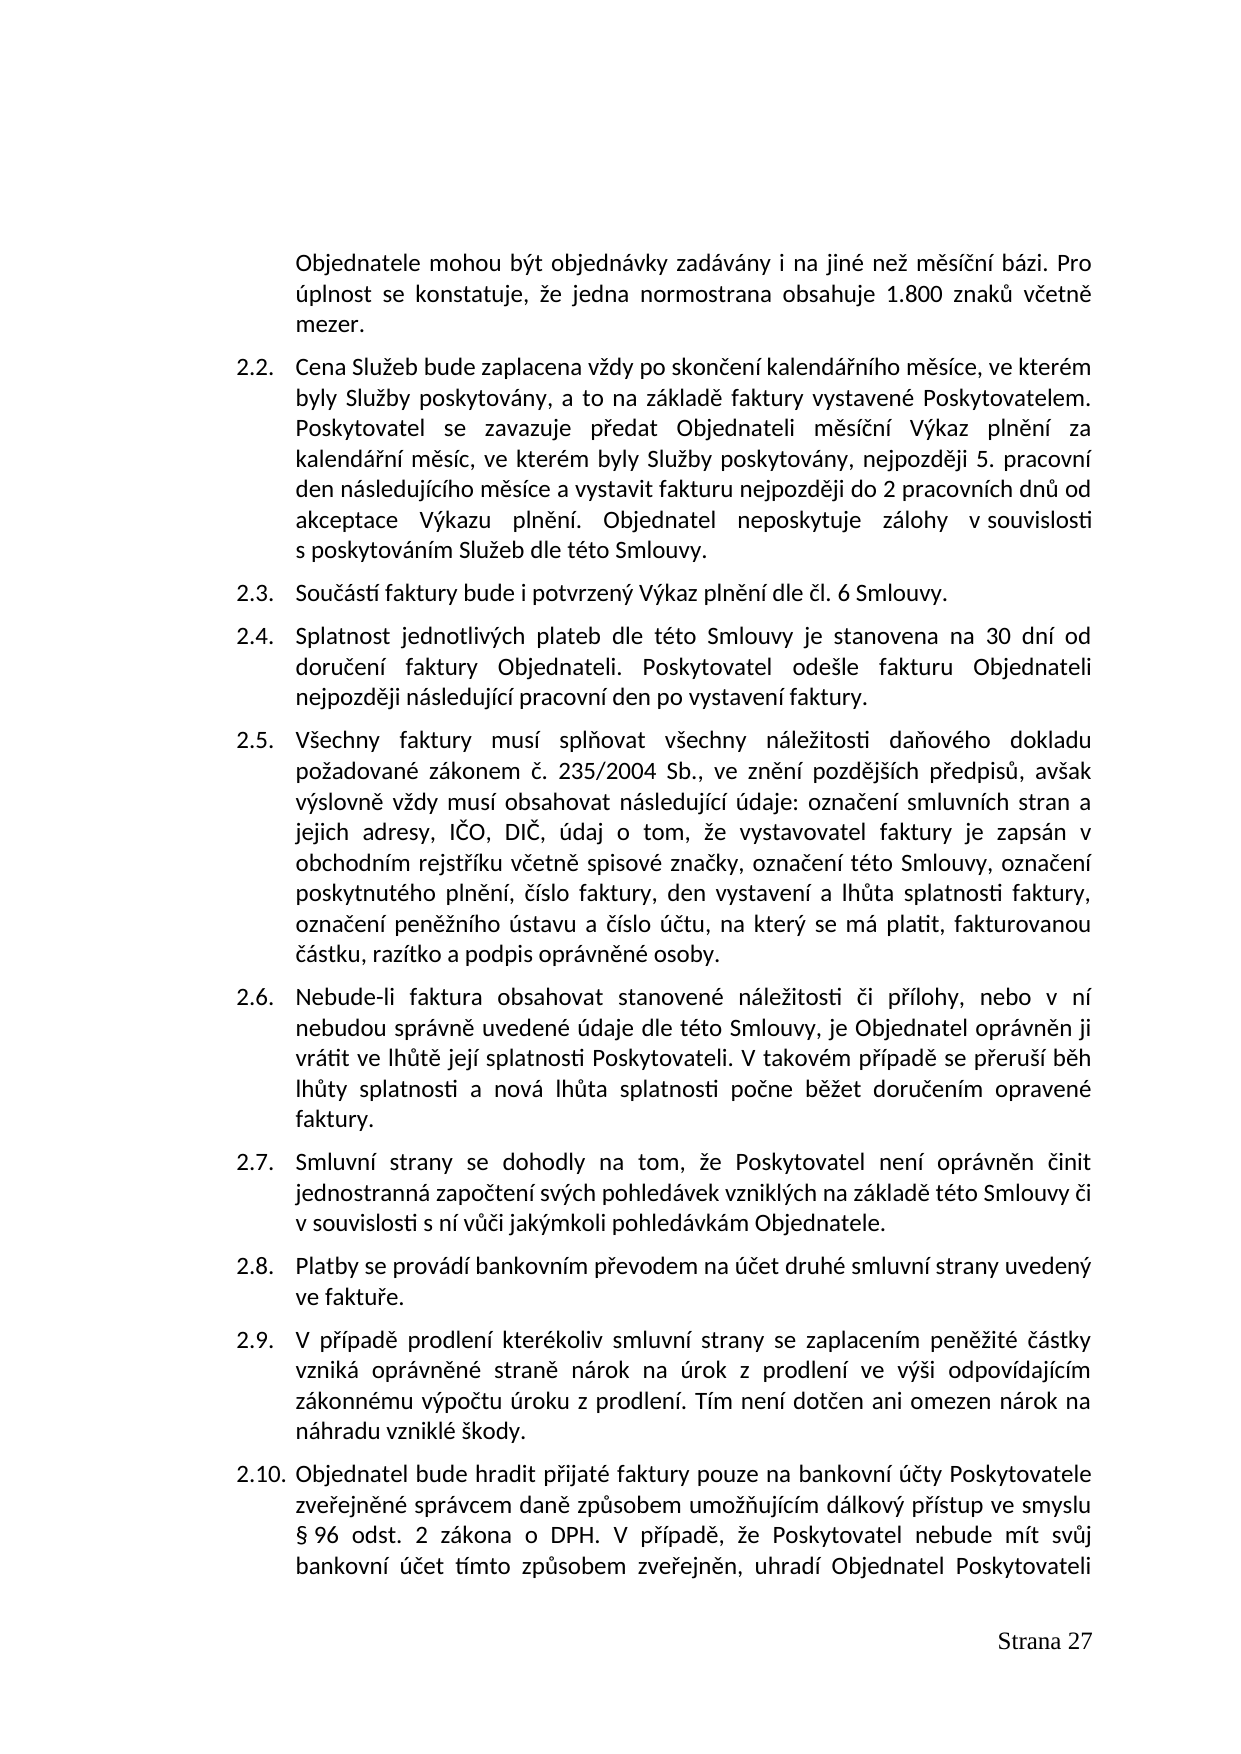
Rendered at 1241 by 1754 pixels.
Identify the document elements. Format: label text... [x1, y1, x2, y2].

list Součástí faktury bude i potvrzený Výkaz plnění dle čl. 6 Smlouvy. [236, 577, 1092, 608]
list Všechny faktury musí splňovat všechny náležitosti daňového dokladu požadované zákonem č. 235/2004 Sb., ve znění pozdějších předpisů, avšak výslovně vždy musí obsahovat následující údaje: označení smluvních stran a jejich adresy, IČO, DIČ, údaj o tom, že vystavovatel faktury je zapsán v obchodním rejstříku včetně spisové značky, označení této Smlouvy, označení poskytnutého plnění, číslo faktury, den vystavení a lhůta splatnosti faktury, označení peněžního ústavu a číslo účtu, na který se má platit, fakturovanou částku, razítko a podpis oprávněné osoby. [236, 724, 1092, 969]
list Nebude-li faktura obsahovat stanovené náležitosti či přílohy, nebo v ní nebudou správně uvedené údaje dle této Smlouvy, je Objednatel oprávněn ji vrátit ve lhůtě její splatnosti Poskytovateli. V takovém případě se přeruší běh lhůty splatnosti a nová lhůta splatnosti počne běžet doručením opravené faktury. [236, 981, 1092, 1134]
list Cena Služeb bude zaplacena vždy po skončení kalendářního měsíce, ve kterém byly Služby poskytovány, a to na základě faktury vystavené Poskytovatelem. Poskytovatel se zavazuje předat Objednateli měsíční Výkaz plnění za kalendářní měsíc, ve kterém byly Služby poskytovány, nejpozději 5. pracovní den následujícího měsíce a vystavit fakturu nejpozději do 2 pracovních dnů od akceptace Výkazu plnění. Objednatel neposkytuje zálohy v souvislosti s poskytováním Služeb dle této Smlouvy. [236, 351, 1092, 565]
list Smluvní strany se dohodly na tom, že Poskytovatel není oprávněn činit jednostranná započtení svých pohledávek vzniklých na základě této Smlouvy či v souvislosti s ní vůči jakýmkoli pohledávkám Objednatele. [236, 1146, 1092, 1238]
list Splatnost jednotlivých plateb dle této Smlouvy je stanovena na 30 dní od doručení faktury Objednateli. Poskytovatel odešle fakturu Objednateli nejpozději následující pracovní den po vystavení faktury. [236, 621, 1092, 712]
list Platby se provádí bankovním převodem na účet druhé smluvní strany uvedený ve faktuře. [236, 1250, 1092, 1311]
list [236, 1458, 1092, 1581]
list V případě prodlení kterékoliv smluvní strany se zaplacením peněžité částky vzniká oprávněné straně nárok na úrok z prodlení ve výši odpovídajícím zákonnému výpočtu úroku z prodlení. Tím není dotčen ani omezen nárok na náhradu vzniklé škody. [236, 1324, 1092, 1446]
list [236, 247, 1092, 339]
